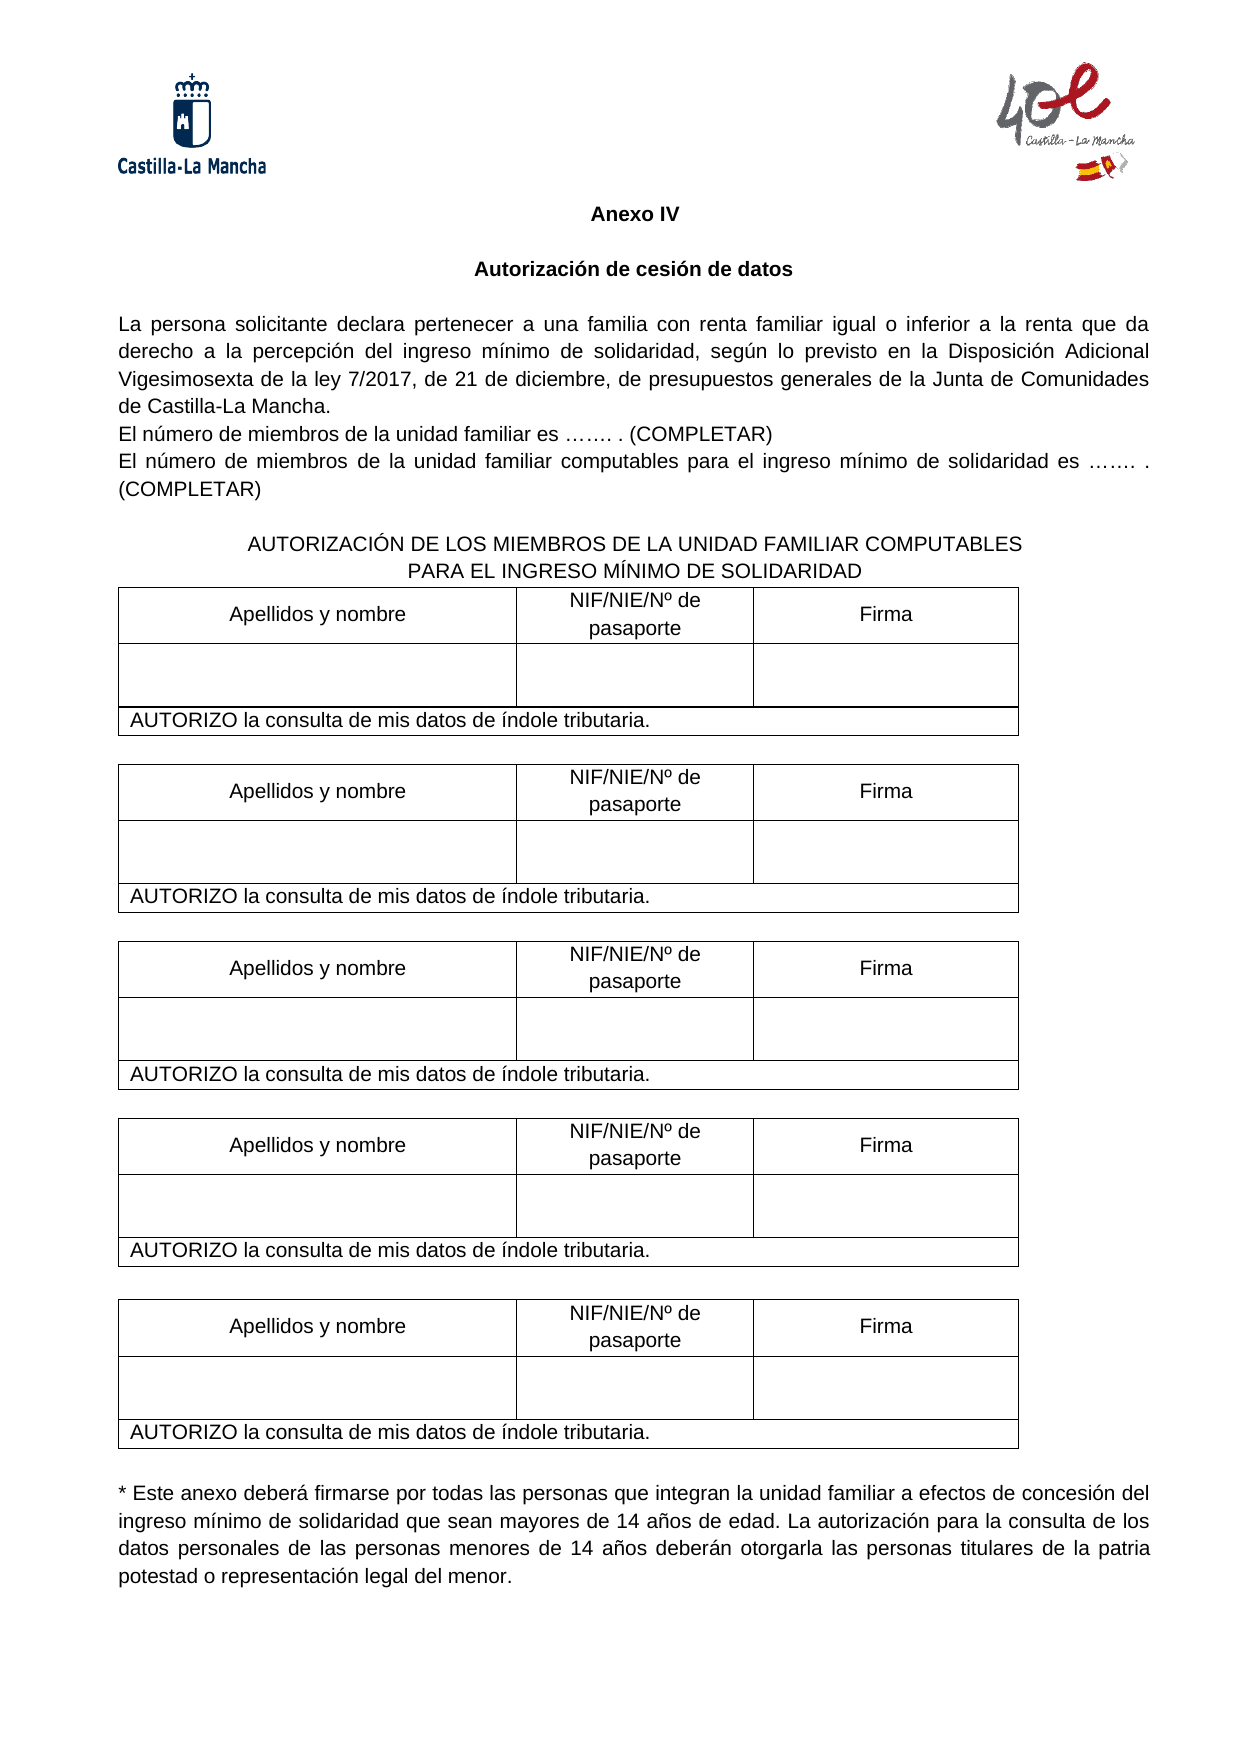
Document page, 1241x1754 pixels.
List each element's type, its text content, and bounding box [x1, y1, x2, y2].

table_cell [119, 644, 516, 706]
table_cell [517, 1357, 753, 1419]
text AUTORIZACIÓN DE LOS MIEMBROS DE LA UNIDAD FAMILIAR COMPUTABLES [118, 532, 1152, 556]
table_cell [517, 821, 753, 883]
table_header NIF/NIE/Nº de pasaporte [517, 765, 753, 820]
text El número de miembros de la unidad familiar es ……. . (COMPLETAR) [118, 422, 1152, 446]
picture [118, 73, 266, 174]
text La persona solicitante declara pertenecer a una familia con renta familiar igual o inferior a la renta que da derecho a la percepción del ingreso mínimo de solidaridad, según lo previsto en la Disposición Adicional Vigesimosexta de la ley 7/2017, de 21 de diciembre, de presupuestos generales de la Junta de Comunidades de Castilla-La Mancha. [118, 312, 1152, 418]
table_cell [119, 821, 516, 883]
table_cell [517, 1175, 753, 1237]
table_cell [119, 1357, 516, 1419]
table_cell AUTORIZO la consulta de mis datos de índole tributaria. [119, 1238, 1018, 1266]
table_cell [517, 998, 753, 1060]
table_cell [517, 644, 753, 706]
table_header Apellidos y nombre [119, 588, 516, 643]
table_cell [754, 644, 1018, 706]
table_header Firma [754, 942, 1018, 997]
table_header NIF/NIE/Nº de pasaporte [517, 1300, 753, 1356]
table_header Firma [754, 1300, 1018, 1356]
table_header Firma [754, 588, 1018, 643]
table_header NIF/NIE/Nº de pasaporte [517, 588, 753, 643]
table_cell AUTORIZO la consulta de mis datos de índole tributaria. [119, 1420, 1018, 1448]
text PARA EL INGRESO MÍNIMO DE SOLIDARIDAD [118, 559, 1152, 583]
table_cell [119, 998, 516, 1060]
table_cell [754, 821, 1018, 883]
table_cell [119, 1175, 516, 1237]
table_header NIF/NIE/Nº de pasaporte [517, 1119, 753, 1174]
table_header Apellidos y nombre [119, 1119, 516, 1174]
text El número de miembros de la unidad familiar computables para el ingreso mínimo de solidaridad es ……. . (COMPLETAR) [118, 449, 1152, 501]
table_cell AUTORIZO la consulta de mis datos de índole tributaria. [119, 884, 1018, 912]
picture [996, 62, 1135, 181]
table_cell [754, 1357, 1018, 1419]
table_header Firma [754, 765, 1018, 820]
table_header Apellidos y nombre [119, 1300, 516, 1356]
text Anexo IV [118, 202, 1152, 226]
table_header Apellidos y nombre [119, 942, 516, 997]
table_cell AUTORIZO la consulta de mis datos de índole tributaria. [119, 1061, 1018, 1089]
table_header Apellidos y nombre [119, 765, 516, 820]
text * Este anexo deberá firmarse por todas las personas que integran la unidad familiar a efectos de concesión del ingreso mínimo de solidaridad que sean mayores de 14 años de edad. La autorización para la consulta de los datos personales de las personas menores de 14 años deberán otorgarla las personas titulares de la patria potestad o representación legal del menor. [118, 1481, 1152, 1587]
table_header NIF/NIE/Nº de pasaporte [517, 942, 753, 997]
text Autorización de cesión de datos [118, 257, 1149, 281]
table_cell [754, 1175, 1018, 1237]
table_header Firma [754, 1119, 1018, 1174]
table_cell AUTORIZO la consulta de mis datos de índole tributaria. [119, 708, 1018, 735]
table_cell [754, 998, 1018, 1060]
